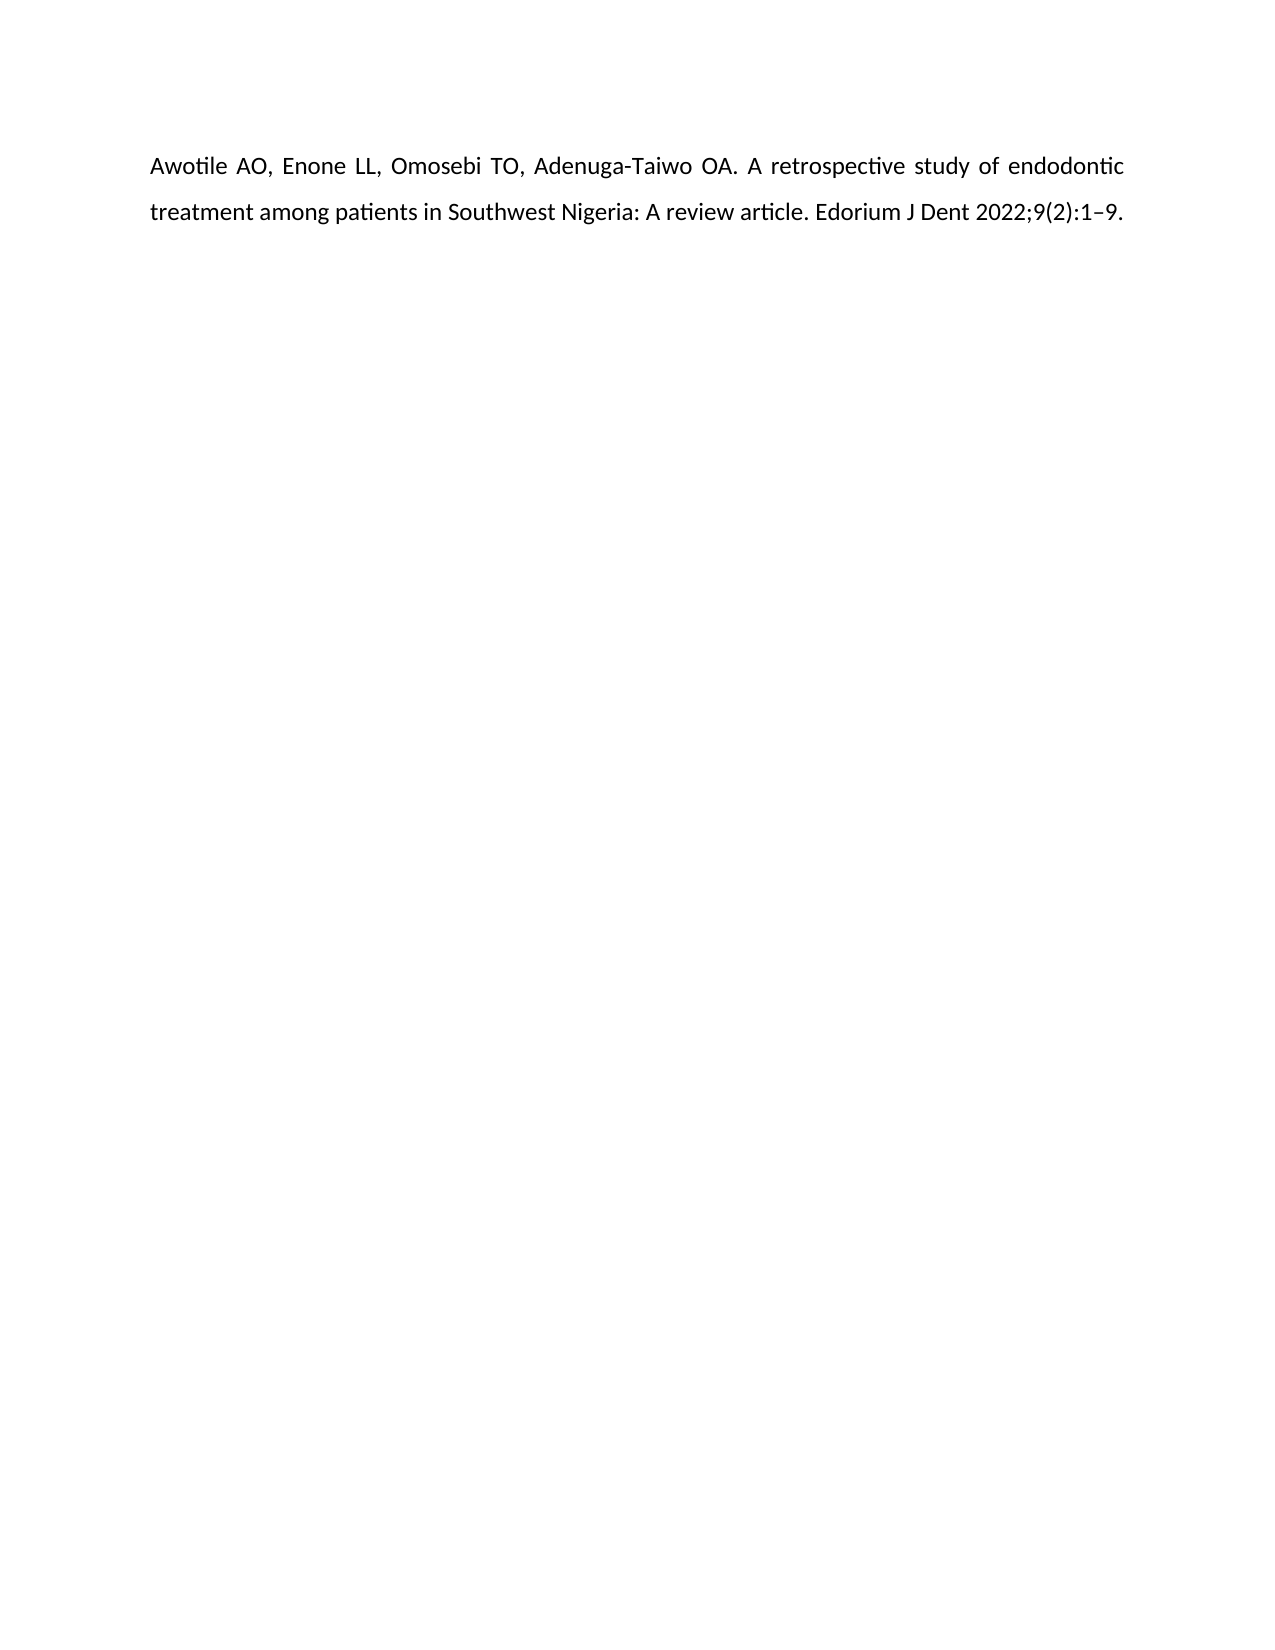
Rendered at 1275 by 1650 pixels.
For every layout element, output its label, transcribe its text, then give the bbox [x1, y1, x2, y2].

text Awotile AO, Enone LL, Omosebi TO, Adenuga-Taiwo OA. A retrospective study of endodontic treatment among patients in Southwest Nigeria: A review article. Edorium J Dent 2022;9(2):1–9. [150, 150, 1125, 226]
